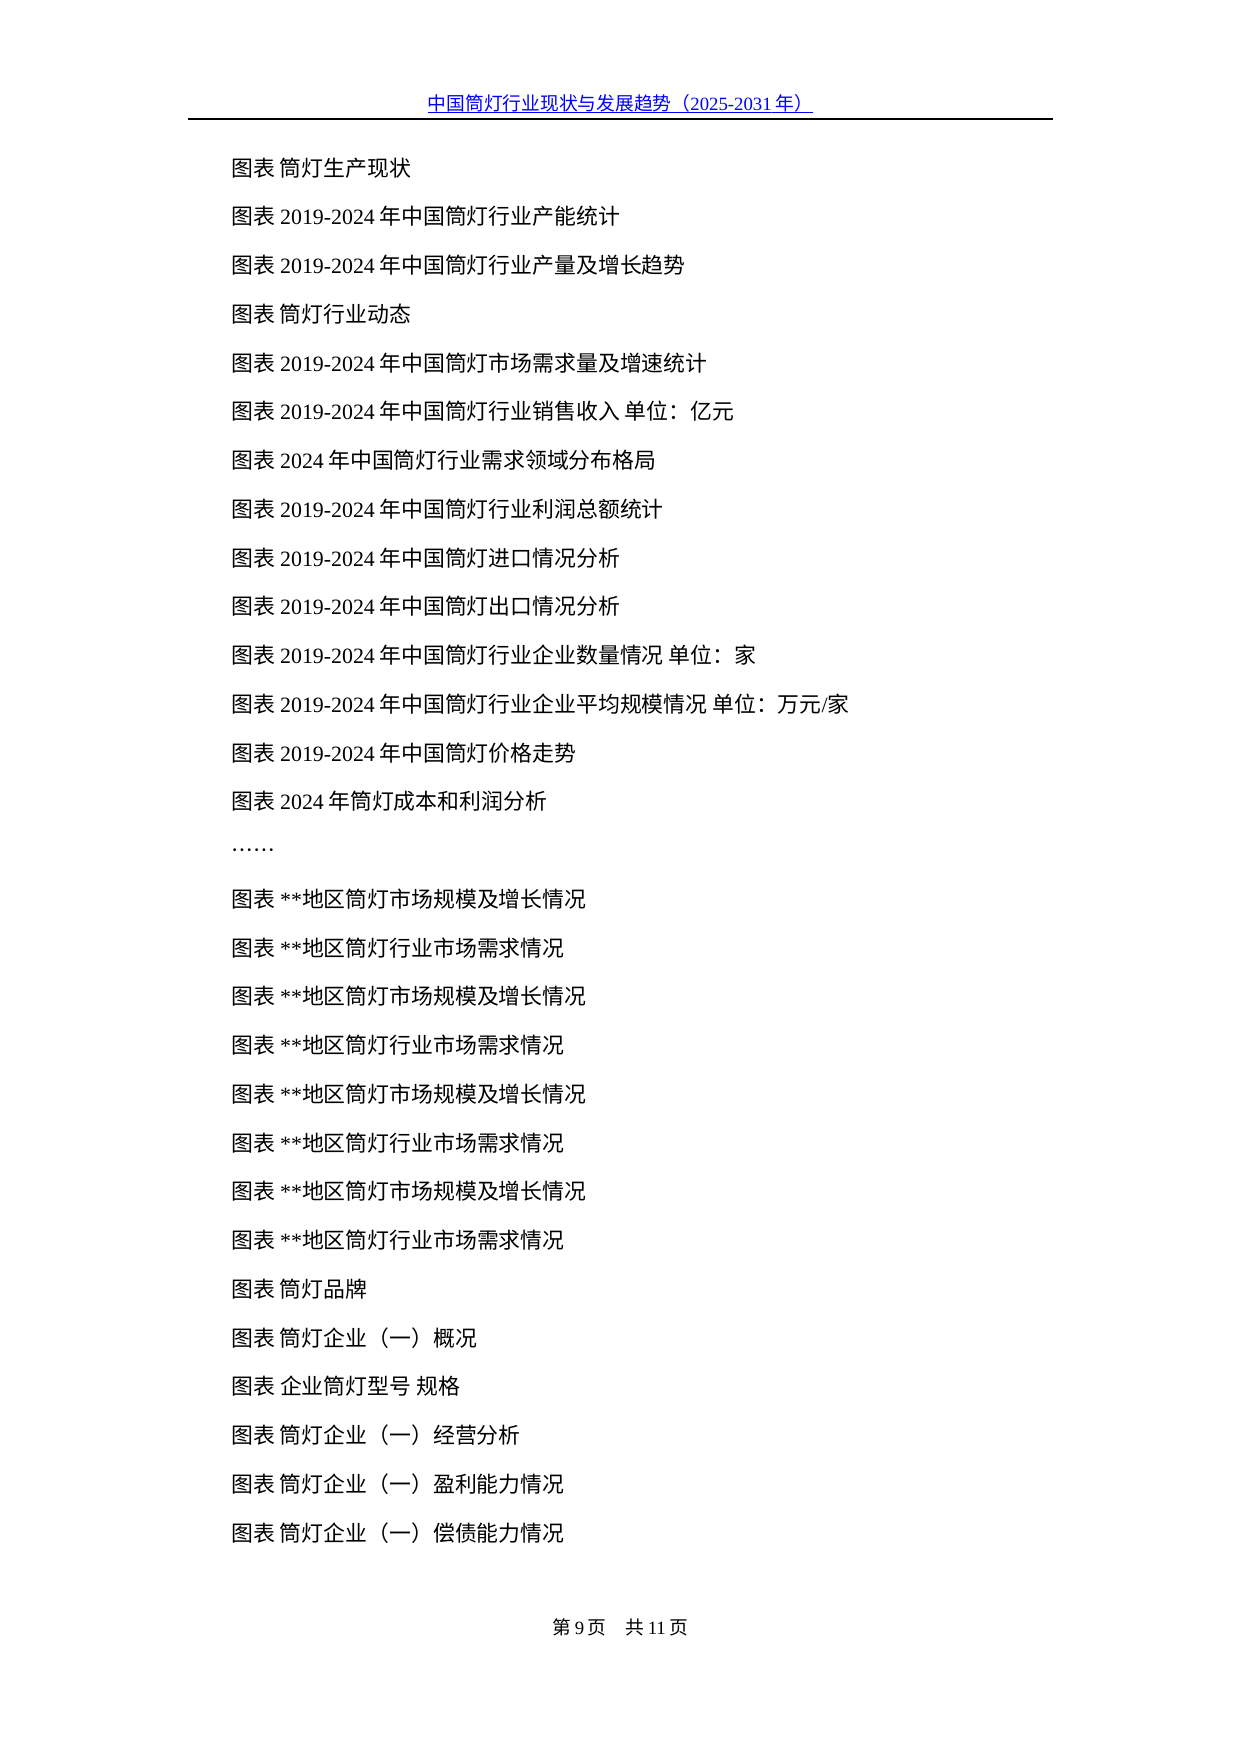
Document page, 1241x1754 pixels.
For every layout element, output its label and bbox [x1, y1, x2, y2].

text [187, 150, 1053, 1548]
